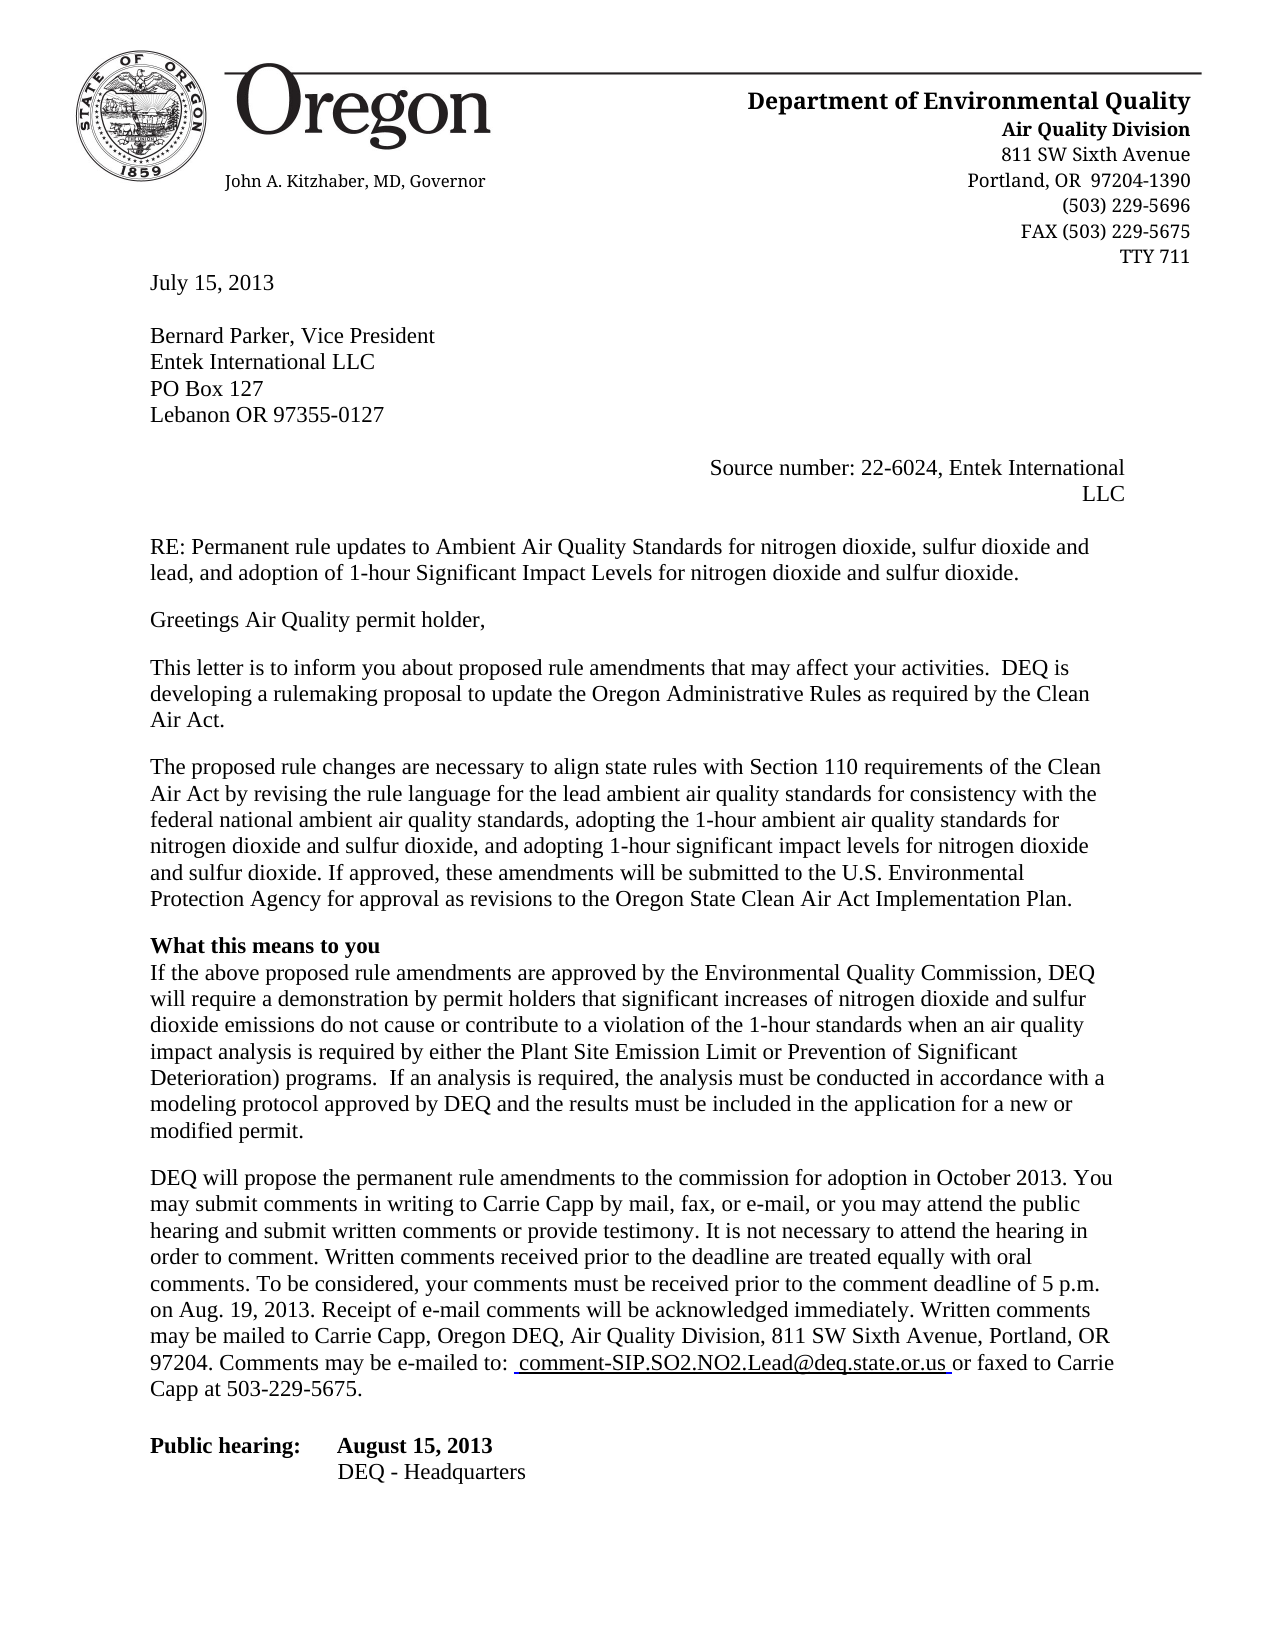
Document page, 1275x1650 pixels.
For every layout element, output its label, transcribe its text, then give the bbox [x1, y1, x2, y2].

text The proposed rule changes are necessary to align state rules with Section 110 requirements of the Clean Air Act by revising the rule language for the lead ambient air quality standards for consistency with the federal national ambient air quality standards, adopting the 1-hour ambient air quality standards for nitrogen dioxide and sulfur dioxide, and adopting 1-hour significant impact levels for nitrogen dioxide and sulfur dioxide. If approved, these amendments will be submitted to the U.S. Environmental Protection Agency for approval as revisions to the Oregon State Clean Air Act Implementation Plan. [150, 753, 1125, 912]
text DEQ - Headquarters [262, 1458, 1127, 1485]
text Public hearing: August 15, 2013 [150, 1432, 1127, 1458]
picture [0, 0, 1275, 197]
text Source number: 22-6024, Entek International LLC [675, 454, 1125, 506]
text Entek International LLC [150, 348, 1125, 375]
text RE: Permanent rule updates to Ambient Air Quality Standards for nitrogen dioxide, sulfur dioxide and lead, and adoption of 1-hour Significant Impact Levels for nitrogen dioxide and sulfur dioxide. [150, 533, 1125, 586]
text This letter is to inform you about proposed rule amendments that may affect your activities. DEQ is developing a rulemaking proposal to update the Oregon Administrative Rules as required by the Clean Air Act. [150, 653, 1125, 733]
text Bernard Parker, Vice President [150, 322, 1125, 348]
text July 15, 2013 [150, 269, 1125, 296]
text PO Box 127 [150, 375, 1125, 401]
text DEQ will propose the permanent rule amendments to the commission for adoption in October 2013. You may submit comments in writing to Carrie Capp by mail, fax, or e-mail, or you may attend the public hearing and submit written comments or provide testimony. It is not necessary to attend the hearing in order to comment. Written comments received prior to the deadline are treated equally with oral comments. To be considered, your comments must be received prior to the comment deadline of 5 p.m. on Aug. 19, 2013. Receipt of e-mail comments will be acknowledged immediately. Written comments may be mailed to Carrie Capp, Oregon DEQ, Air Quality Division, 811 SW Sixth Avenue, Portland, OR 97204. Comments may be e-mailed to: or faxed to Carrie Capp at 503-229-5675. [150, 1164, 1116, 1402]
text If the above proposed rule amendments are approved by the Environmental Quality Commission, DEQ will require a demonstration by permit holders that significant increases of nitrogen dioxide and sulfur dioxide emissions do not cause or contribute to a violation of the 1-hour standards when an air quality impact analysis is required by either the Plant Site Emission Limit or Prevention of Significant Deterioration) programs. If an analysis is required, the analysis must be conducted in accordance with a modeling protocol approved by DEQ and the results must be included in the application for a new or modified permit. [150, 959, 1125, 1143]
text Lebanon OR 97355-0127 [150, 401, 1125, 427]
text What this means to you [150, 932, 1125, 959]
text Greetings Air Quality permit holder, [150, 606, 1125, 633]
